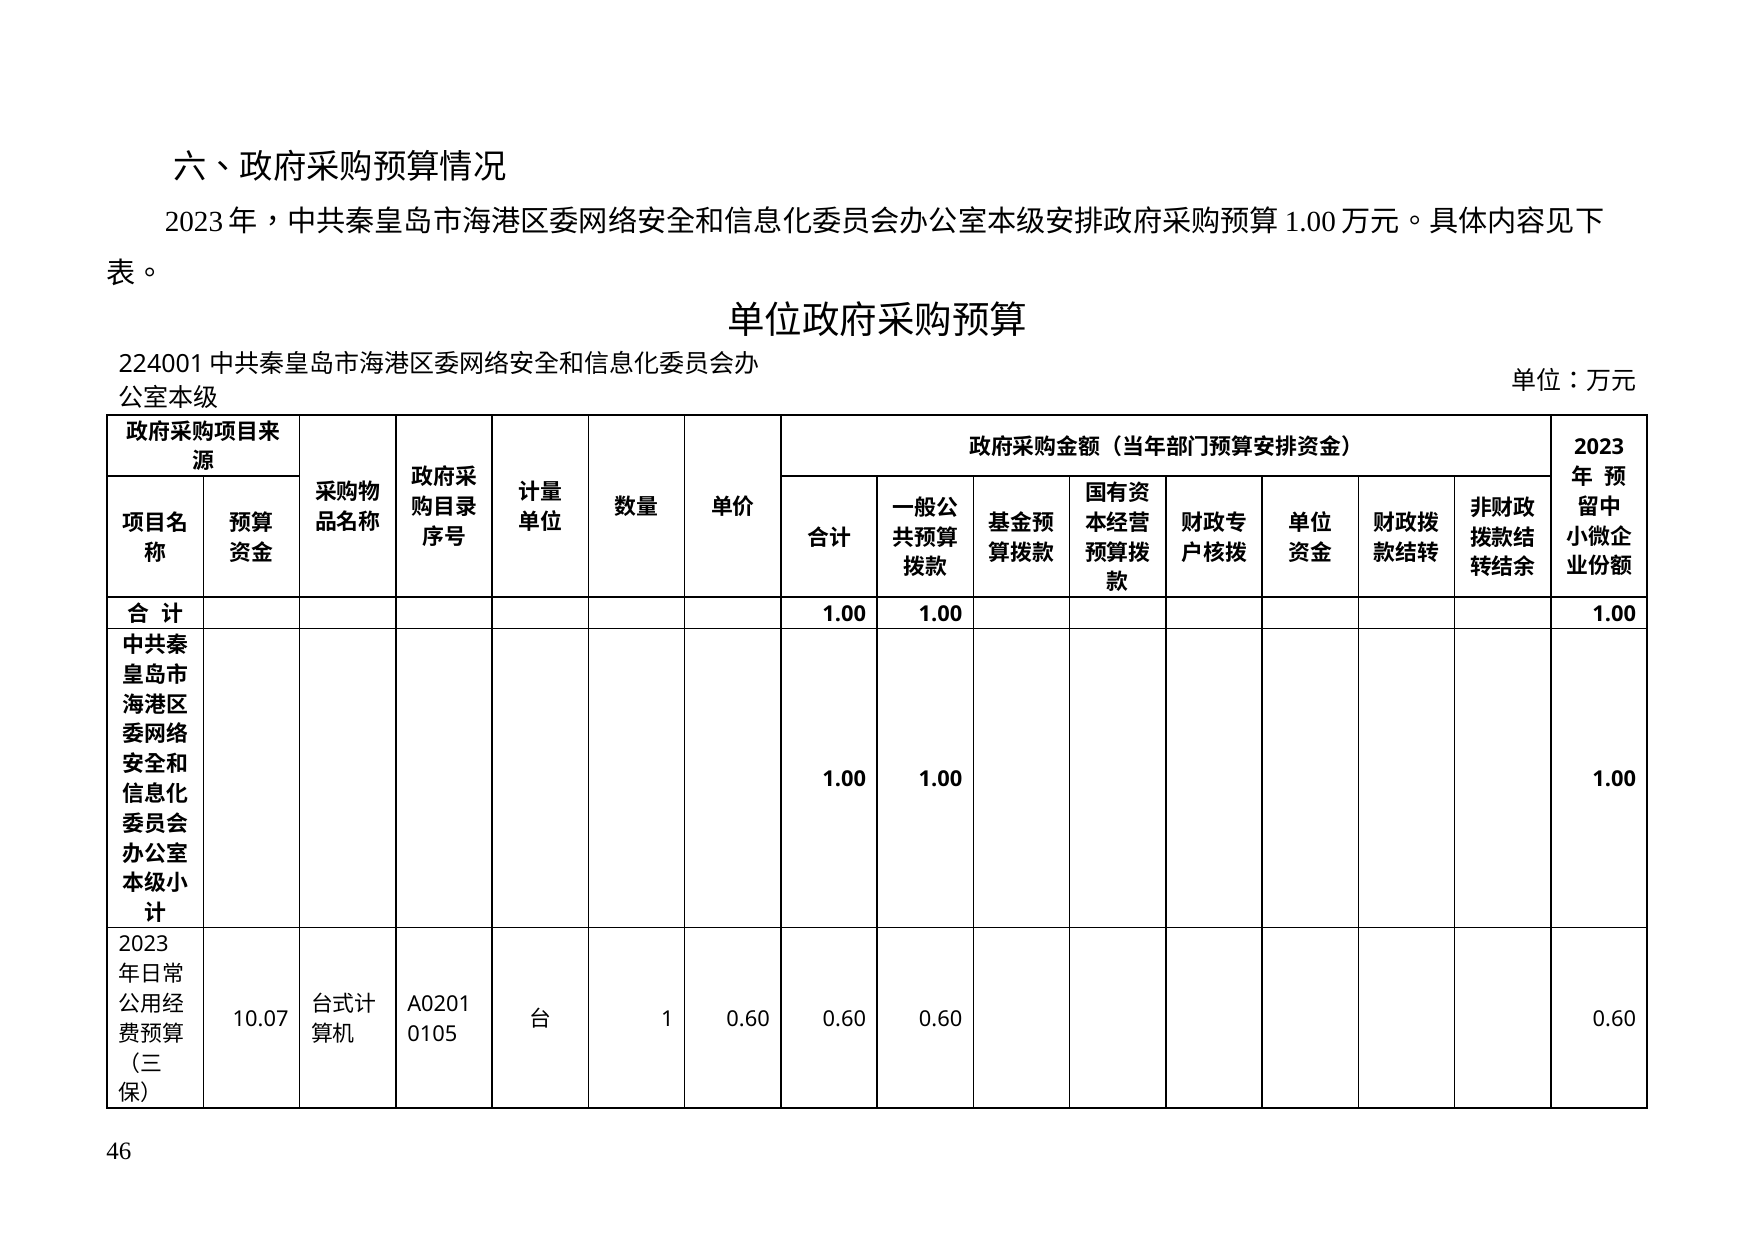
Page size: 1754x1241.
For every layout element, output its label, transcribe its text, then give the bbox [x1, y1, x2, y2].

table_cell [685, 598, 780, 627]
text 六、政府采购预算情况 [106, 143, 1648, 188]
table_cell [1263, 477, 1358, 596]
text 单位政府采购预算 [106, 293, 1648, 344]
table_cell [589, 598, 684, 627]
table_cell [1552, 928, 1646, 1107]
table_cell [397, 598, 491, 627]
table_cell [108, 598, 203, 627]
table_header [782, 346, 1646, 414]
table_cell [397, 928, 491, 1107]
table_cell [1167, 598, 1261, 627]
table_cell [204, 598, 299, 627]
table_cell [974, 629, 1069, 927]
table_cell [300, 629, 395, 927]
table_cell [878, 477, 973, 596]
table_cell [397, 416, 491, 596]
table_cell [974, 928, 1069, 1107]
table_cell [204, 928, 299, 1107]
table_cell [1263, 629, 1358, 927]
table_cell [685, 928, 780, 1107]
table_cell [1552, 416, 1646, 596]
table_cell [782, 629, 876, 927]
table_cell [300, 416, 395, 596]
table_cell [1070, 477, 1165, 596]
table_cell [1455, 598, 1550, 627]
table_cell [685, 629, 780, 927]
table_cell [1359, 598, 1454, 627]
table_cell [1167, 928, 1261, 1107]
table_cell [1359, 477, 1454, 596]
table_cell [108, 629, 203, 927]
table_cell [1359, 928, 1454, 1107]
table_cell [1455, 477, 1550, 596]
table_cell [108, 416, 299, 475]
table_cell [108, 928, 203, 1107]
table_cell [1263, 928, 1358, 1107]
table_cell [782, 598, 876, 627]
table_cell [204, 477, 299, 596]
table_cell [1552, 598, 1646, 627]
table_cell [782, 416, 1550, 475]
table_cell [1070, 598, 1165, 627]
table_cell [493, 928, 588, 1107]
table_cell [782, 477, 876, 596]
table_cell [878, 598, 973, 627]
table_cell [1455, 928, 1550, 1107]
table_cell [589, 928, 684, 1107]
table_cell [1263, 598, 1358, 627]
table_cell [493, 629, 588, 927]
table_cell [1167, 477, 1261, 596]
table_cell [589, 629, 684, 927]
text 2023年，中共秦皇岛市海港区委网络安全和信息化委员会办公室本级安排政府采购预算1.00万元。具体内容见下表。 [106, 189, 1648, 293]
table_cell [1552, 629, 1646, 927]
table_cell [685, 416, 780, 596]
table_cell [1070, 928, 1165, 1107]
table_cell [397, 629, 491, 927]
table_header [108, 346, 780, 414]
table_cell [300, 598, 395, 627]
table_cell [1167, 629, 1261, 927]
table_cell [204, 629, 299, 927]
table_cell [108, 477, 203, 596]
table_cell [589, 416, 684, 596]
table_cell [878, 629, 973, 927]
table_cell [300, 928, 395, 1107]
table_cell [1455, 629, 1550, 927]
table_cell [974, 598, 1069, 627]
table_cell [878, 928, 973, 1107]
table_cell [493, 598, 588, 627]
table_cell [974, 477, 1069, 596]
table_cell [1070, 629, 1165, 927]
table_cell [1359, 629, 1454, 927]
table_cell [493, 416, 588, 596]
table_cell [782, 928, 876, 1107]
